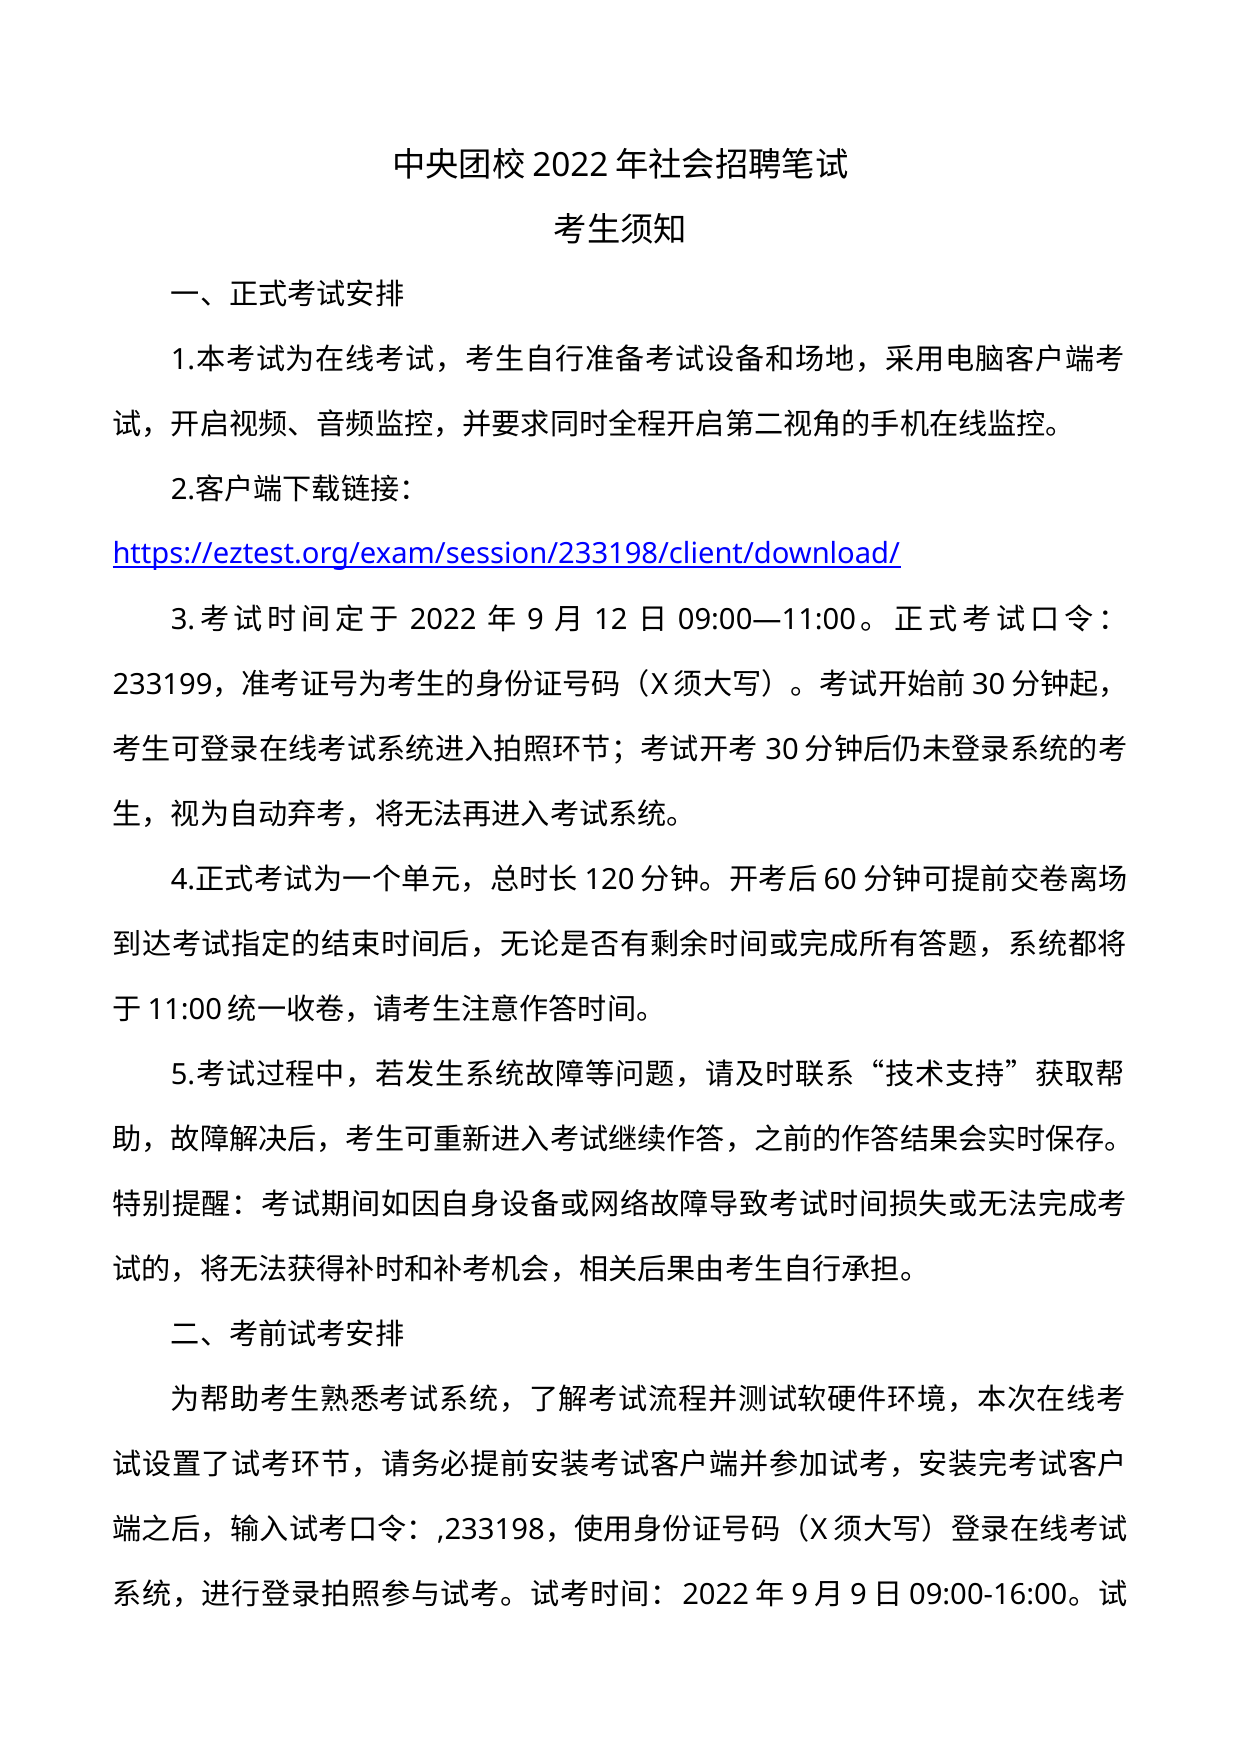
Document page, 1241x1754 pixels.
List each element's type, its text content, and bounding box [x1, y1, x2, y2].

text 5.考试过程中，若发生系统故障等问题，请及时联系“技术支持”获取帮助，故障解决后，考生可重新进入考试继续作答，之前的作答结果会实时保存。 [112, 1039, 1128, 1169]
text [112, 1364, 1128, 1624]
text 2.客户端下载链接： https://eztest.org/exam/session/233198/client/download/ [112, 454, 1128, 584]
text 二、考前试考安排 [112, 1299, 1128, 1364]
text 1.本考试为在线考试，考生自行准备考试设备和场地，采用电脑客户端考试，开启视频、音频监控，并要求同时全程开启第二视角的手机在线监控。 [112, 324, 1128, 454]
text 一、正式考试安排 [112, 259, 1128, 324]
text 3.考试时间定于2022年9月12日09:00—11:00。正式考试口令：233199，准考证号为考生的身份证号码（X须大写）。考试开始前30分钟起，考生可登录在线考试系统进入拍照环节；考试开考30分钟后仍未登录系统的考生，视为自动弃考，将无法再进入考试系统。 [112, 584, 1128, 844]
text 4.正式考试为一个单元，总时长120分钟。开考后60分钟可提前交卷离场。到达考试指定的结束时间后，无论是否有剩余时间或完成所有答题，系统都将于11:00统一收卷，请考生注意作答时间。 [112, 844, 1128, 1039]
text 特别提醒：考试期间如因自身设备或网络故障导致考试时间损失或无法完成考试的，将无法获得补时和补考机会，相关后果由考生自行承担。 [112, 1169, 1128, 1299]
text 考生须知 [112, 194, 1128, 259]
text 中央团校2022年社会招聘笔试 [112, 129, 1128, 194]
